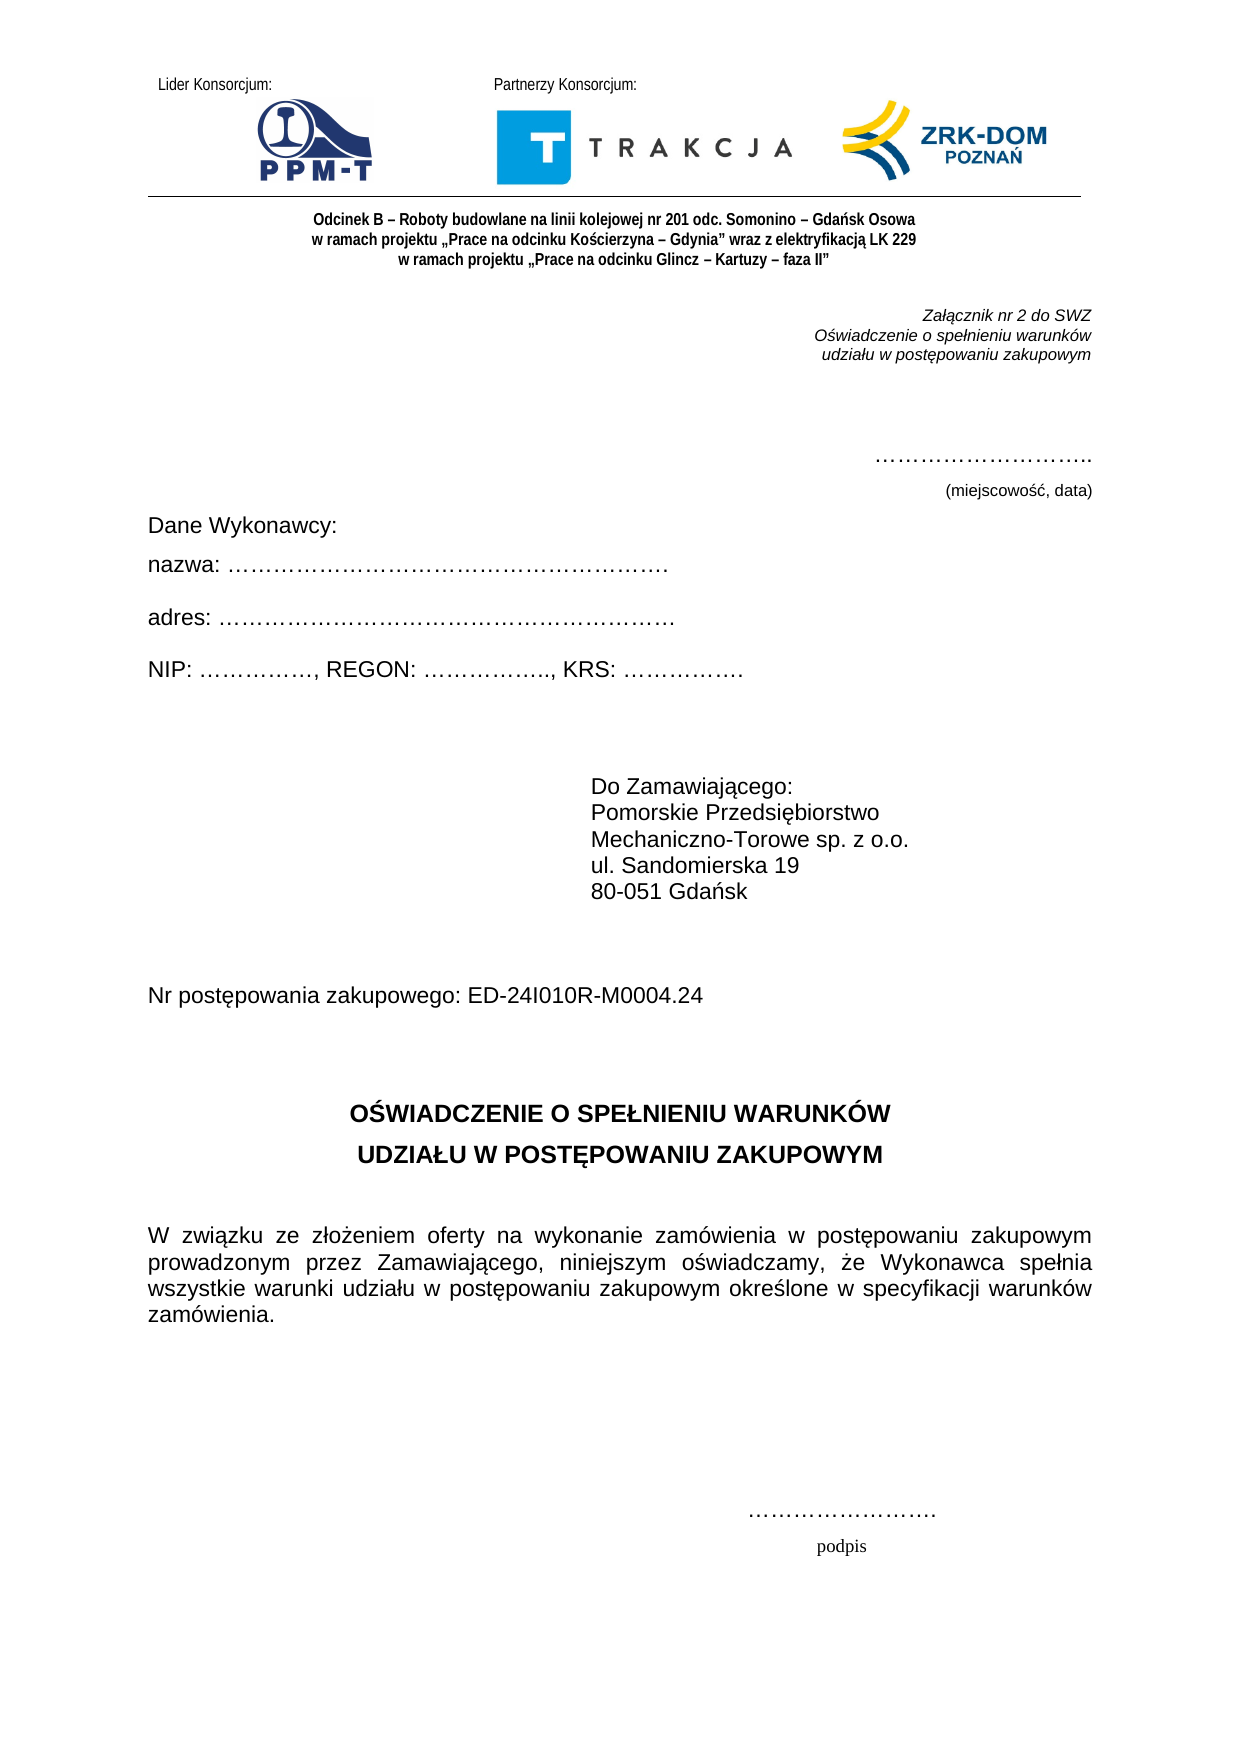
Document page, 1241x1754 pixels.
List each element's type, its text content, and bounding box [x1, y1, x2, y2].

text ul. Sandomierska 19 [591, 852, 1093, 878]
text Oświadczenie o spełnieniu warunków [369, 325, 1093, 344]
text OŚWIADCZENIE O SPEŁNIENIU WARUNKÓW [148, 1098, 1093, 1127]
text NIP: ……………, REGON: …………….., KRS: ……………. [148, 656, 1093, 683]
text Pomorskie Przedsiębiorstwo [591, 799, 1093, 826]
text nazwa: …………………………………………………. [148, 551, 1093, 577]
text Nr postępowania zakupowego: ED-24I010R-M0004.24 [148, 982, 1093, 1009]
text W związku ze złożeniem oferty na wykonanie zamówienia w postępowaniu zakupowym prowadzonym przez Zamawiającego, niniejszym oświadczamy, że Wykonawca spełnia wszystkie warunki udziału w postępowaniu zakupowym określone w specyfikacji warunków zamówienia. [148, 1222, 1093, 1328]
text 80-051 Gdańsk [591, 878, 1093, 904]
text podpis [591, 1534, 1093, 1556]
text udziału w postępowaniu zakupowym [369, 344, 1093, 364]
text adres: …………………………………………………… [148, 603, 1093, 630]
text Załącznik nr 2 do SWZ [148, 306, 1093, 325]
text ……………………. [591, 1496, 1093, 1522]
text UDZIAŁU W POSTĘPOWANIU ZAKUPOWYM [148, 1140, 1093, 1168]
text Mechaniczno-Torowe sp. z o.o. [591, 826, 1093, 852]
text ……………………….. [103, 441, 1093, 468]
text Dane Wykonawcy: [148, 512, 1093, 538]
text Do Zamawiającego: [591, 773, 1093, 799]
text (miejscowość, data) [103, 480, 1093, 499]
